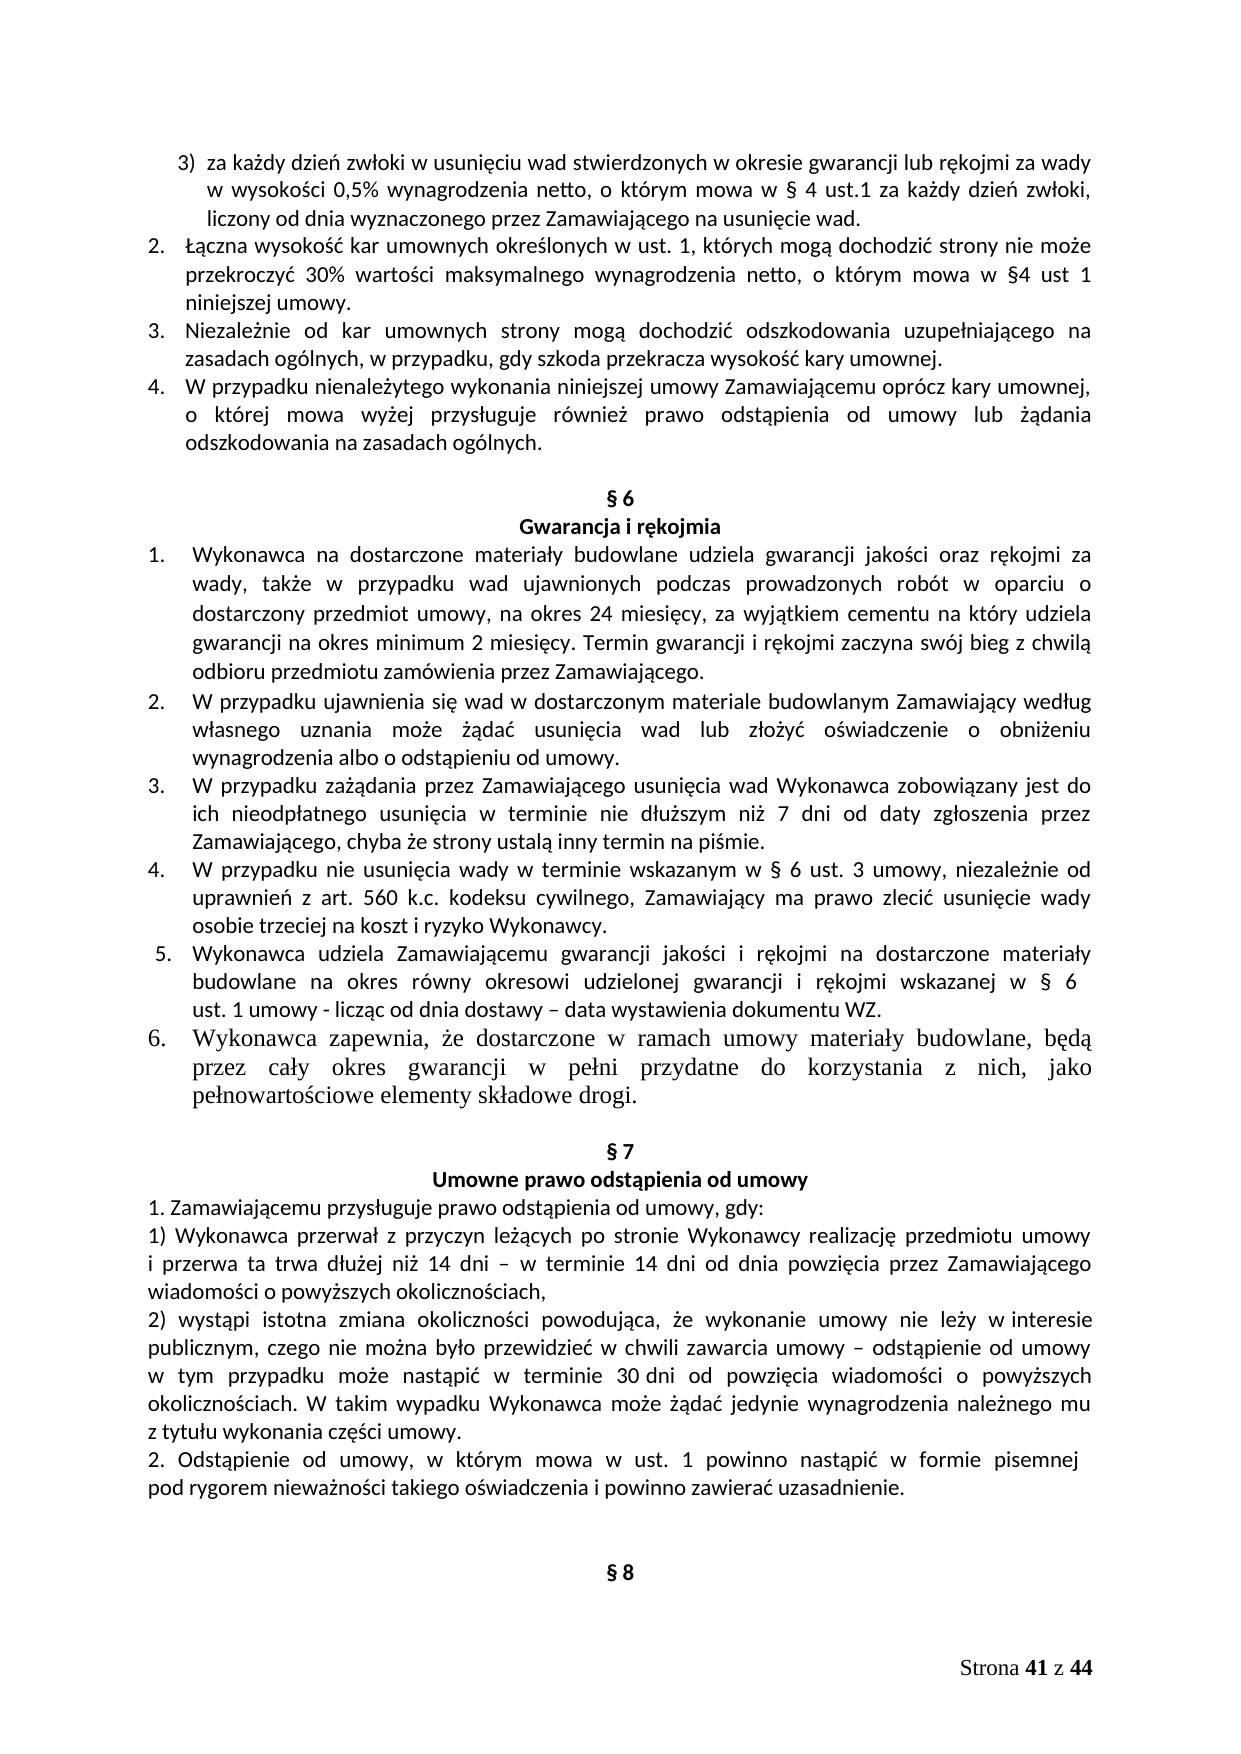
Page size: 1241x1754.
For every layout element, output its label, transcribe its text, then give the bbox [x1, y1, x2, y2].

list W przypadku zażądania przez Zamawiającego usunięcia wad Wykonawca zobowiązany jest do ich nieodpłatnego usunięcia w terminie nie dłuższym niż 7 dni od daty zgłoszenia przez Zamawiającego, chyba że strony ustalą inny termin na piśmie. [148, 771, 1093, 855]
list W przypadku ujawnienia się wad w dostarczonym materiale budowlanym Zamawiający według własnego uznania może żądać usunięcia wad lub złożyć oświadczenie o obniżeniu wynagrodzenia albo o odstąpieniu od umowy. [148, 687, 1093, 771]
text § 8 [148, 1558, 1093, 1586]
list za każdy dzień zwłoki w usunięciu wad stwierdzonych w okresie gwarancji lub rękojmi za wady w wysokości 0,5% wynagrodzenia netto, o którym mowa w § 4 ust.1 za każdy dzień zwłoki, liczony od dnia wyznaczonego przez Zamawiającego na usunięcie wad. [177, 148, 1093, 232]
list Wykonawca na dostarczone materiały budowlane udziela gwarancji jakości oraz rękojmi za wady, także w przypadku wad ujawnionych podczas prowadzonych robót w oparciu o dostarczony przedmiot umowy, na okres 24 miesięcy, za wyjątkiem cementu na który udziela gwarancji na okres minimum 2 miesięcy. Termin gwarancji i rękojmi zaczyna swój bieg z chwilą odbioru przedmiotu zamówienia przez Zamawiającego. [148, 540, 1093, 685]
text 2. Odstąpienie od umowy, w którym mowa w ust. 1 powinno nastąpić w formie pisemnej pod rygorem nieważności takiego oświadczenia i powinno zawierać uzasadnienie. [148, 1446, 1093, 1502]
list Łączna wysokość kar umownych określonych w ust. 1, których mogą dochodzić strony nie może przekroczyć 30% wartości maksymalnego wynagrodzenia netto, o którym mowa w §4 ust 1 niniejszej umowy. [148, 232, 1093, 316]
text 1. Zamawiającemu przysługuje prawo odstąpienia od umowy, gdy: [148, 1193, 1093, 1221]
list W przypadku nienależytego wykonania niniejszej umowy Zamawiającemu oprócz kary umownej, o której mowa wyżej przysługuje również prawo odstąpienia od umowy lub żądania odszkodowania na zasadach ogólnych. [148, 372, 1093, 456]
text Gwarancja i rękojmia [148, 512, 1093, 540]
text 2) wystąpi istotna zmiana okoliczności powodująca, że wykonanie umowy nie leży w interesie publicznym, czego nie można było przewidzieć w chwili zawarcia umowy – odstąpienie od umowy w tym przypadku może nastąpić w terminie 30 dni od powzięcia wiadomości o powyższych okolicznościach. W takim wypadku Wykonawca może żądać jedynie wynagrodzenia należnego mu z tytułu wykonania części umowy. [148, 1305, 1093, 1446]
list Wykonawca udziela Zamawiającemu gwarancji jakości i rękojmi na dostarczone materiały budowlane na okres równy okresowi udzielonej gwarancji i rękojmi wskazanej w § 6 ust. 1 umowy - licząc od dnia dostawy – data wystawienia dokumentu WZ. [154, 939, 1093, 1023]
text Umowne prawo odstąpienia od umowy [148, 1165, 1093, 1193]
text 1) Wykonawca przerwał z przyczyn leżących po stronie Wykonawcy realizację przedmiotu umowy i przerwa ta trwa dłużej niż 14 dni – w terminie 14 dni od dnia powzięcia przez Zamawiającego wiadomości o powyższych okolicznościach, [148, 1221, 1093, 1305]
text § 7 [148, 1137, 1093, 1165]
list W przypadku nie usunięcia wady w terminie wskazanym w § 6 ust. 3 umowy, niezależnie od uprawnień z art. 560 k.c. kodeksu cywilnego, Zamawiający ma prawo zlecić usunięcie wady osobie trzeciej na koszt i ryzyko Wykonawcy. [148, 855, 1093, 939]
text § 6 [148, 484, 1093, 512]
list Niezależnie od kar umownych strony mogą dochodzić odszkodowania uzupełniającego na zasadach ogólnych, w przypadku, gdy szkoda przekracza wysokość kary umownej. [148, 316, 1093, 372]
list Wykonawca zapewnia, że dostarczone w ramach umowy materiały budowlane, będą przez cały okres gwarancji w pełni przydatne do korzystania z nich, jako pełnowartościowe elementy składowe drogi. [148, 1023, 1093, 1109]
